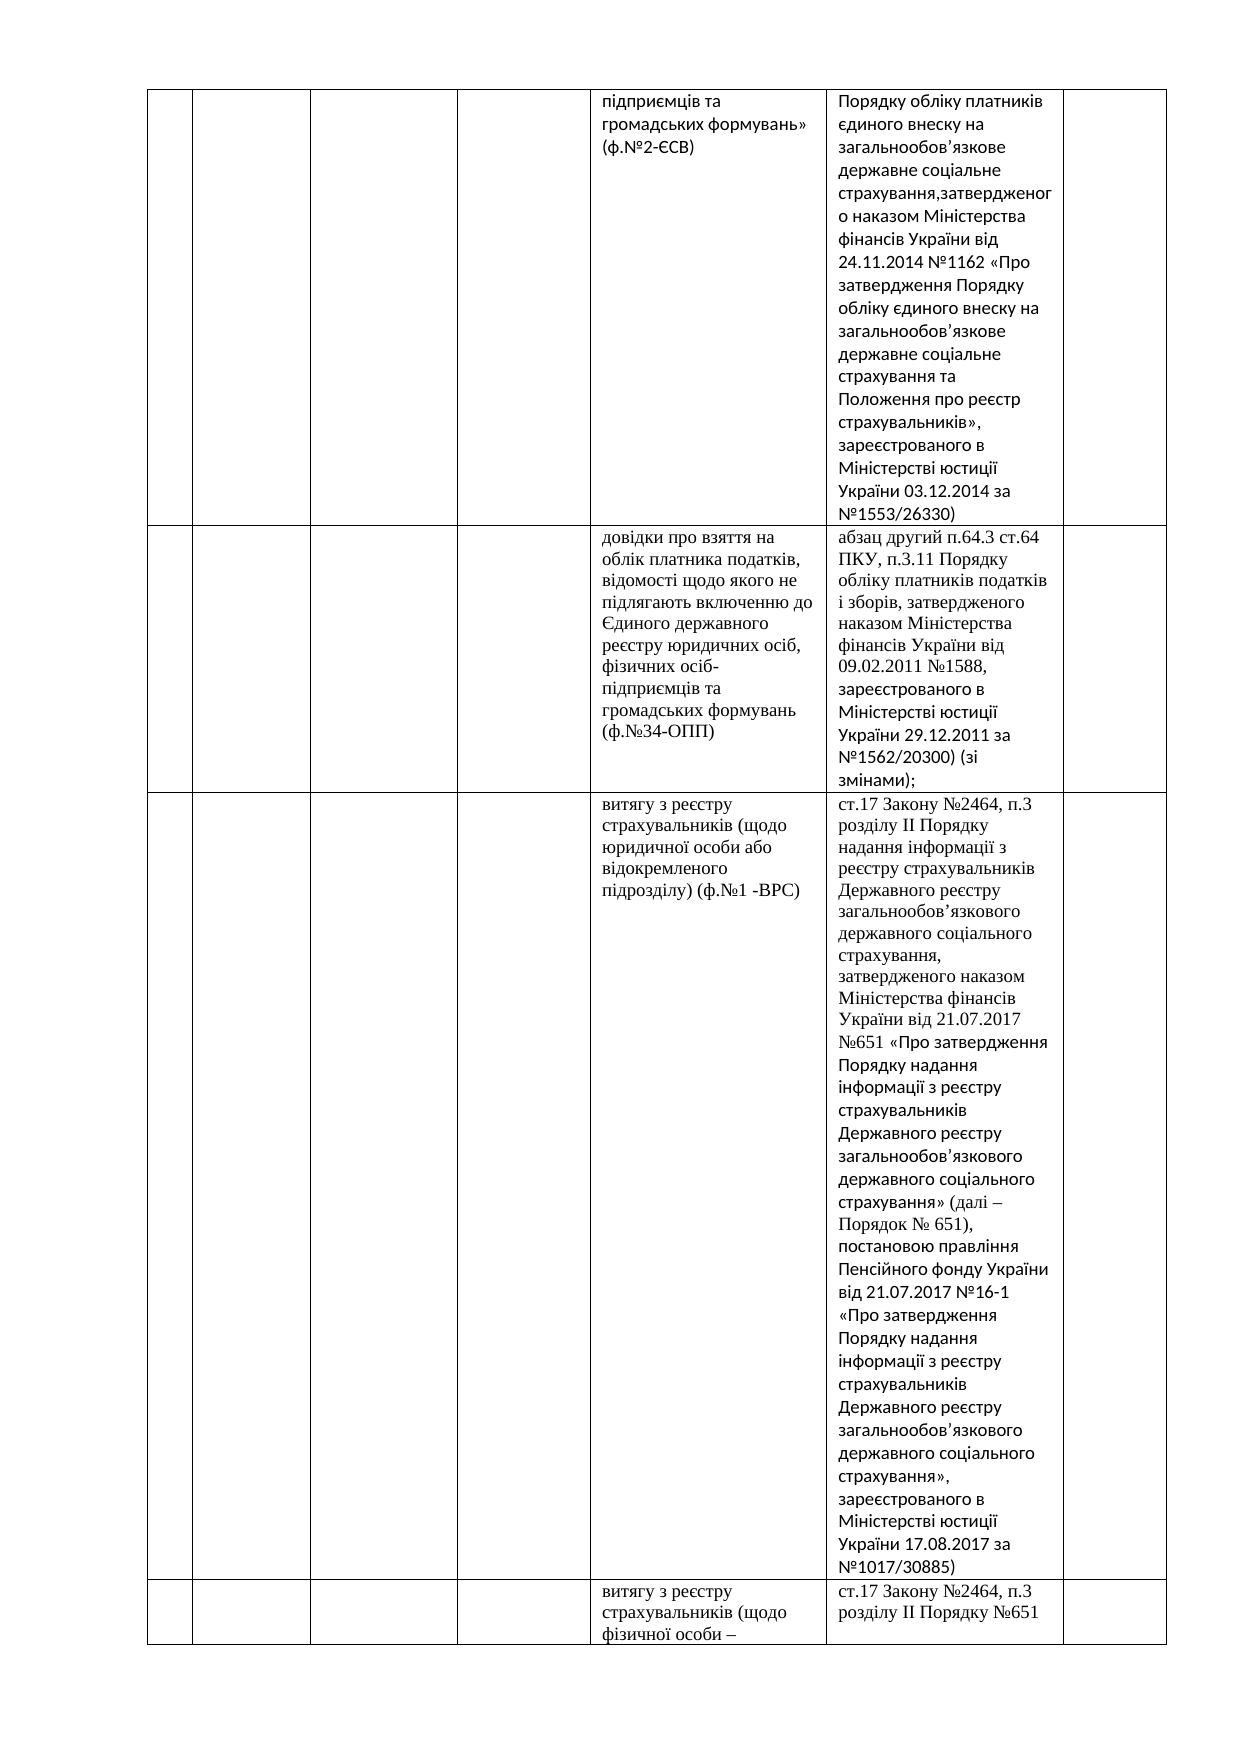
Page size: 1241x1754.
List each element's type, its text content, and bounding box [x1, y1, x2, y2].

table_cell [1064, 526, 1166, 792]
table_cell [148, 526, 192, 792]
table_cell витягу з реєстру страхувальників (щодо юридичної особи або відокремленого підрозділу) (ф.№1 -ВРС) [591, 793, 826, 1578]
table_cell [591, 90, 826, 525]
table_cell [1064, 1580, 1166, 1644]
table_cell [1064, 793, 1166, 1578]
table_cell [1064, 90, 1166, 525]
table_cell [193, 793, 310, 1578]
table_cell [458, 90, 590, 525]
table_cell [193, 90, 310, 525]
table_cell [458, 793, 590, 1578]
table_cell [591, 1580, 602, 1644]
table_cell [311, 526, 457, 792]
table_cell [193, 1580, 310, 1644]
table_cell [148, 1580, 192, 1644]
table_cell [148, 90, 192, 525]
table_cell довідки про взяття на облік платника податків, відомості щодо якого не підлягають включенню до Єдиного державного реєстру юридичних осіб, фізичних осіб-підприємців та громадських формувань (ф.№34-ОПП) [591, 526, 826, 792]
table_cell ст.17 Закону №2464, п.3 розділу ІІ Порядку надання інформації з реєстру страхувальників Державного реєстру загальнообов’язкового державного соціального страхування, затвердженого наказом Міністерства фінансів України від 21.07.2017 №651 «Про затвердження Порядку надання інформації з реєстру страхувальників Державного реєстру загальнообов’язкового державного соціального страхування» (далі – Порядок № 651), постановою правління Пенсійного фонду України від 21.07.2017 №16-1 «Про затвердження Порядку надання інформації з реєстру страхувальників Державного реєстру загальнообов’язкового державного соціального страхування», зареєстрованого в Міністерстві юстиції України 17.08.2017 за №1017/30885) [827, 793, 1063, 1578]
table_cell [193, 526, 310, 792]
table_cell [458, 526, 590, 792]
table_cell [827, 90, 1063, 525]
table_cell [827, 1580, 1063, 1644]
table_cell [311, 793, 457, 1578]
table_cell [311, 90, 457, 525]
table_cell [311, 1580, 457, 1644]
table_cell абзац другий п.64.3 ст.64 ПКУ, п.3.11 Порядку обліку платників податків і зборів, затвердженого наказом Міністерства фінансів України від 09.02.2011 №1588, зареєстрованого в Міністерстві юстиції України 29.12.2011 за №1562/20300) (зі змінами); [827, 526, 1063, 792]
table_cell [458, 1580, 590, 1644]
table_cell [148, 793, 192, 1578]
